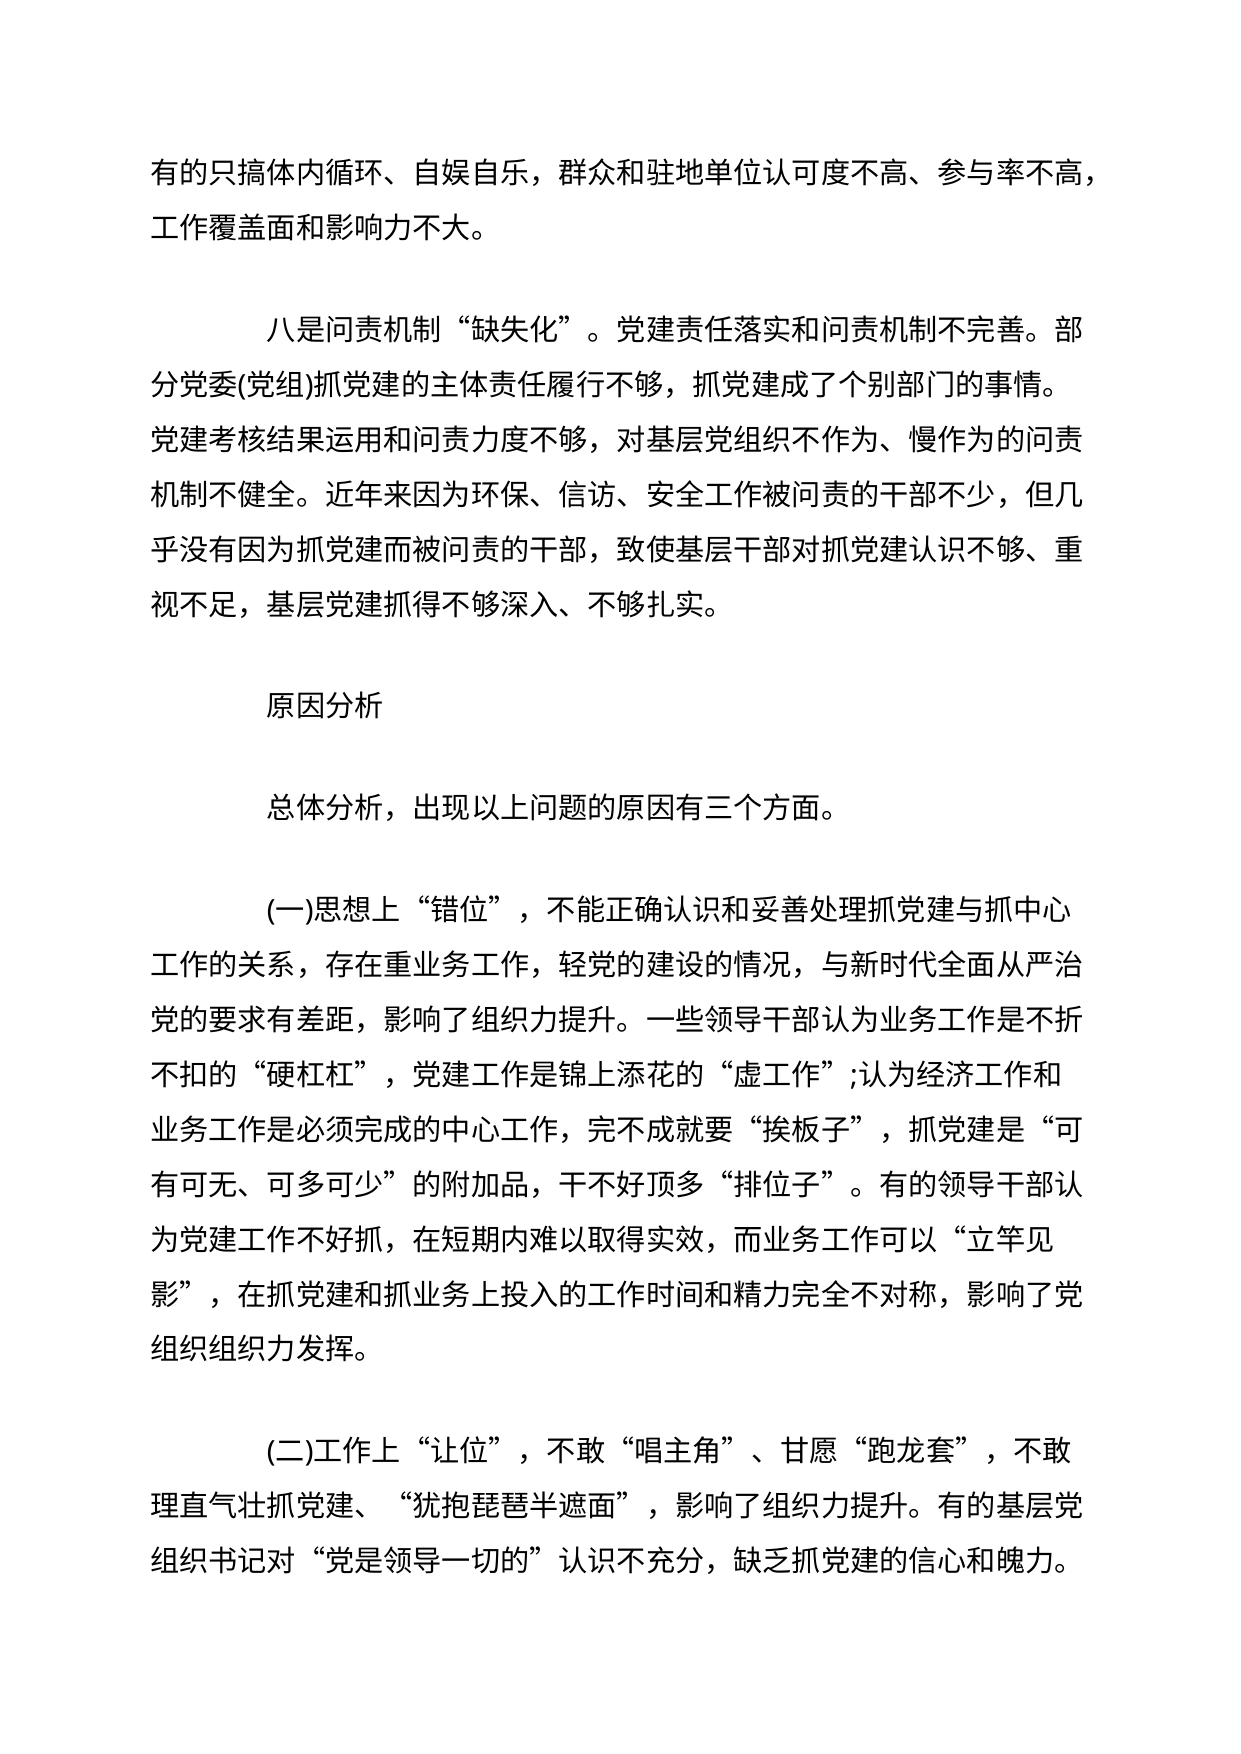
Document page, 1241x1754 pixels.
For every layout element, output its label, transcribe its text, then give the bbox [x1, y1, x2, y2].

text 总体分析，出现以上问题的原因有三个方面。 [150, 785, 1090, 827]
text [150, 150, 1090, 247]
text 八是问责机制“缺失化”。党建责任落实和问责机制不完善。部分党委(党组)抓党建的主体责任履行不够，抓党建成了个别部门的事情。党建考核结果运用和问责力度不够，对基层党组织不作为、慢作为的问责机制不健全。近年来因为环保、信访、安全工作被问责的干部不少，但几乎没有因为抓党建而被问责的干部，致使基层干部对抓党建认识不够、重视不足，基层党建抓得不够深入、不够扎实。 [150, 307, 1090, 623]
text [150, 1428, 1090, 1580]
text (一)思想上“错位”，不能正确认识和妥善处理抓党建与抓中心工作的关系，存在重业务工作，轻党的建设的情况，与新时代全面从严治党的要求有差距，影响了组织力提升。一些领导干部认为业务工作是不折不扣的“硬杠杠”，党建工作是锦上添花的“虚工作”;认为经济工作和业务工作是必须完成的中心工作，完不成就要“挨板子”，抓党建是“可有可无、可多可少”的附加品，干不好顶多“排位子”。有的领导干部认为党建工作不好抓，在短期内难以取得实效，而业务工作可以“立竿见影”，在抓党建和抓业务上投入的工作时间和精力完全不对称，影响了党组织组织力发挥。 [150, 887, 1090, 1368]
text 原因分析 [150, 683, 1090, 725]
